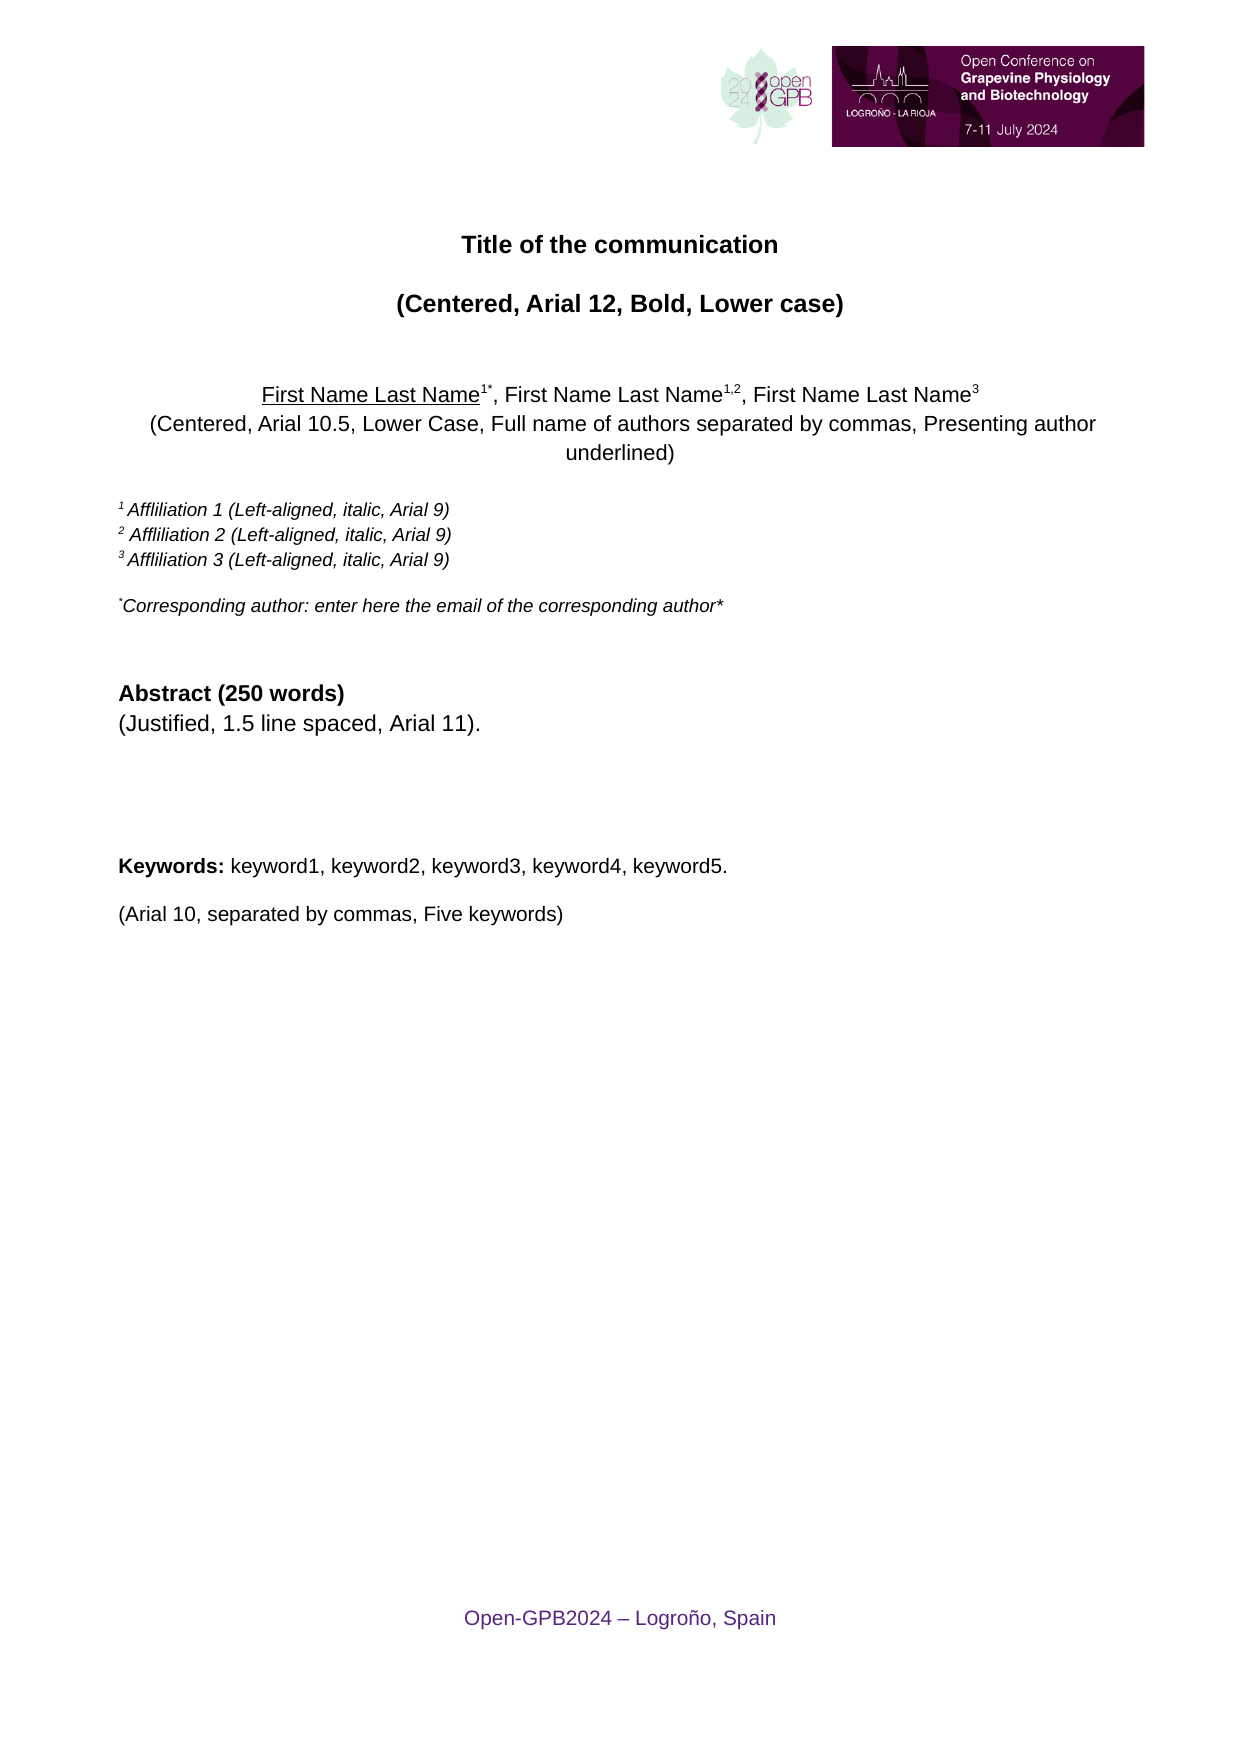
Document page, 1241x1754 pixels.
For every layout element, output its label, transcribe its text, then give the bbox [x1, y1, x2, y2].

subtitle Title of the communication [118, 231, 1122, 259]
text 3 Affliliation 3 (Left-aligned, italic, Arial 9) [118, 549, 1122, 570]
text (Justified, 1.5 line spaced, Arial 11). [118, 710, 1122, 737]
text 2 Affliliation 2 (Left-aligned, italic, Arial 9) [118, 524, 1122, 545]
picture [706, 46, 1145, 147]
text (Arial 10, separated by commas, Five keywords) [118, 902, 1122, 926]
text Abstract (250 words) [118, 680, 1122, 707]
text First Name Last Name1*, First Name Last Name1,2, First Name Last Name3 [118, 382, 1122, 407]
text Keywords: keyword1, keyword2, keyword3, keyword4, keyword5. [118, 854, 1122, 878]
text (Centered, Arial 10.5, Lower Case, Full name of authors separated by commas, Presenting author underlined) [118, 411, 1122, 465]
subtitle (Centered, Arial 12, Bold, Lower case) [118, 288, 1122, 317]
text *Corresponding author: enter here the email of the corresponding author* [118, 595, 1122, 617]
text 1 Affliliation 1 (Left-aligned, italic, Arial 9) [118, 499, 1122, 521]
